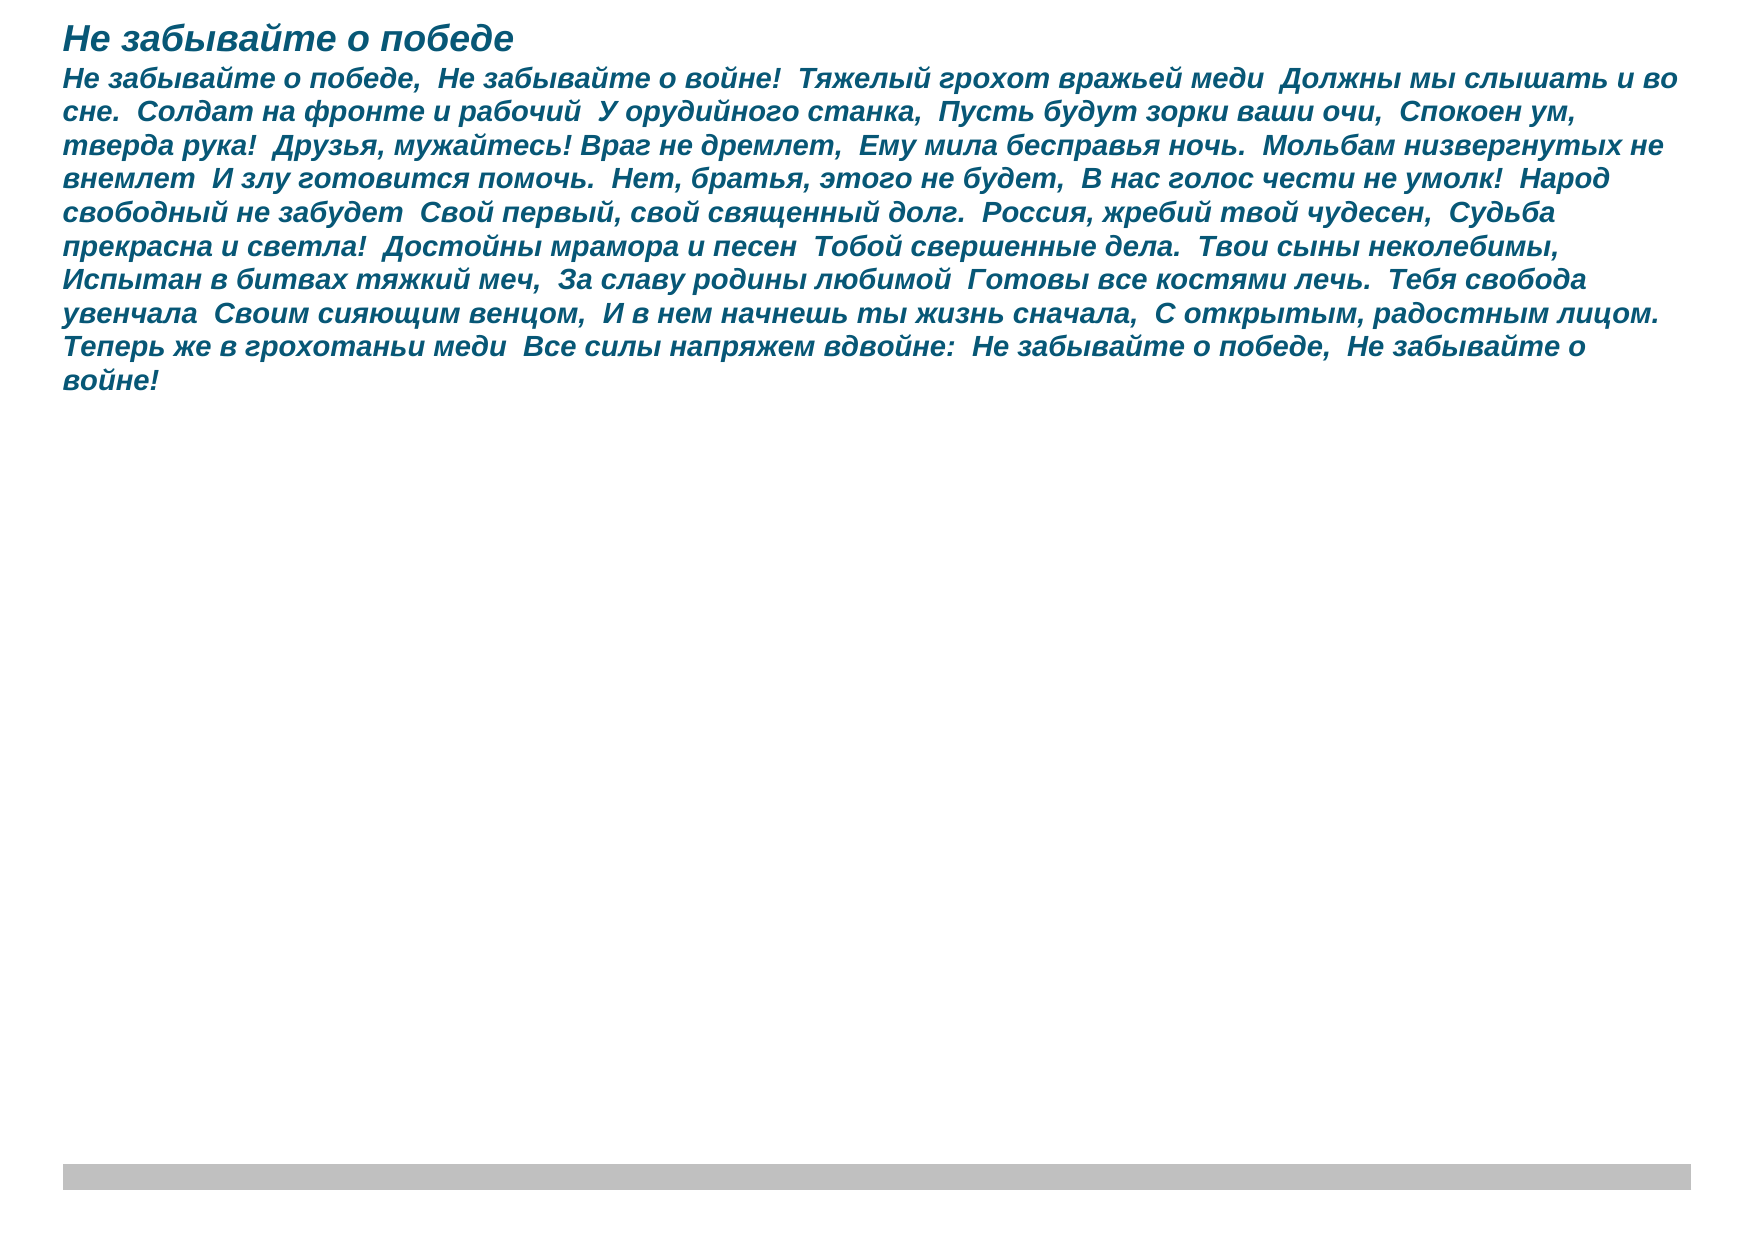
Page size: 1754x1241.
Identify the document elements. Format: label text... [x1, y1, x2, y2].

subtitle Не забывайте о победе [62, 17, 1691, 60]
text Не забывайте о победе, [62, 61, 1691, 396]
